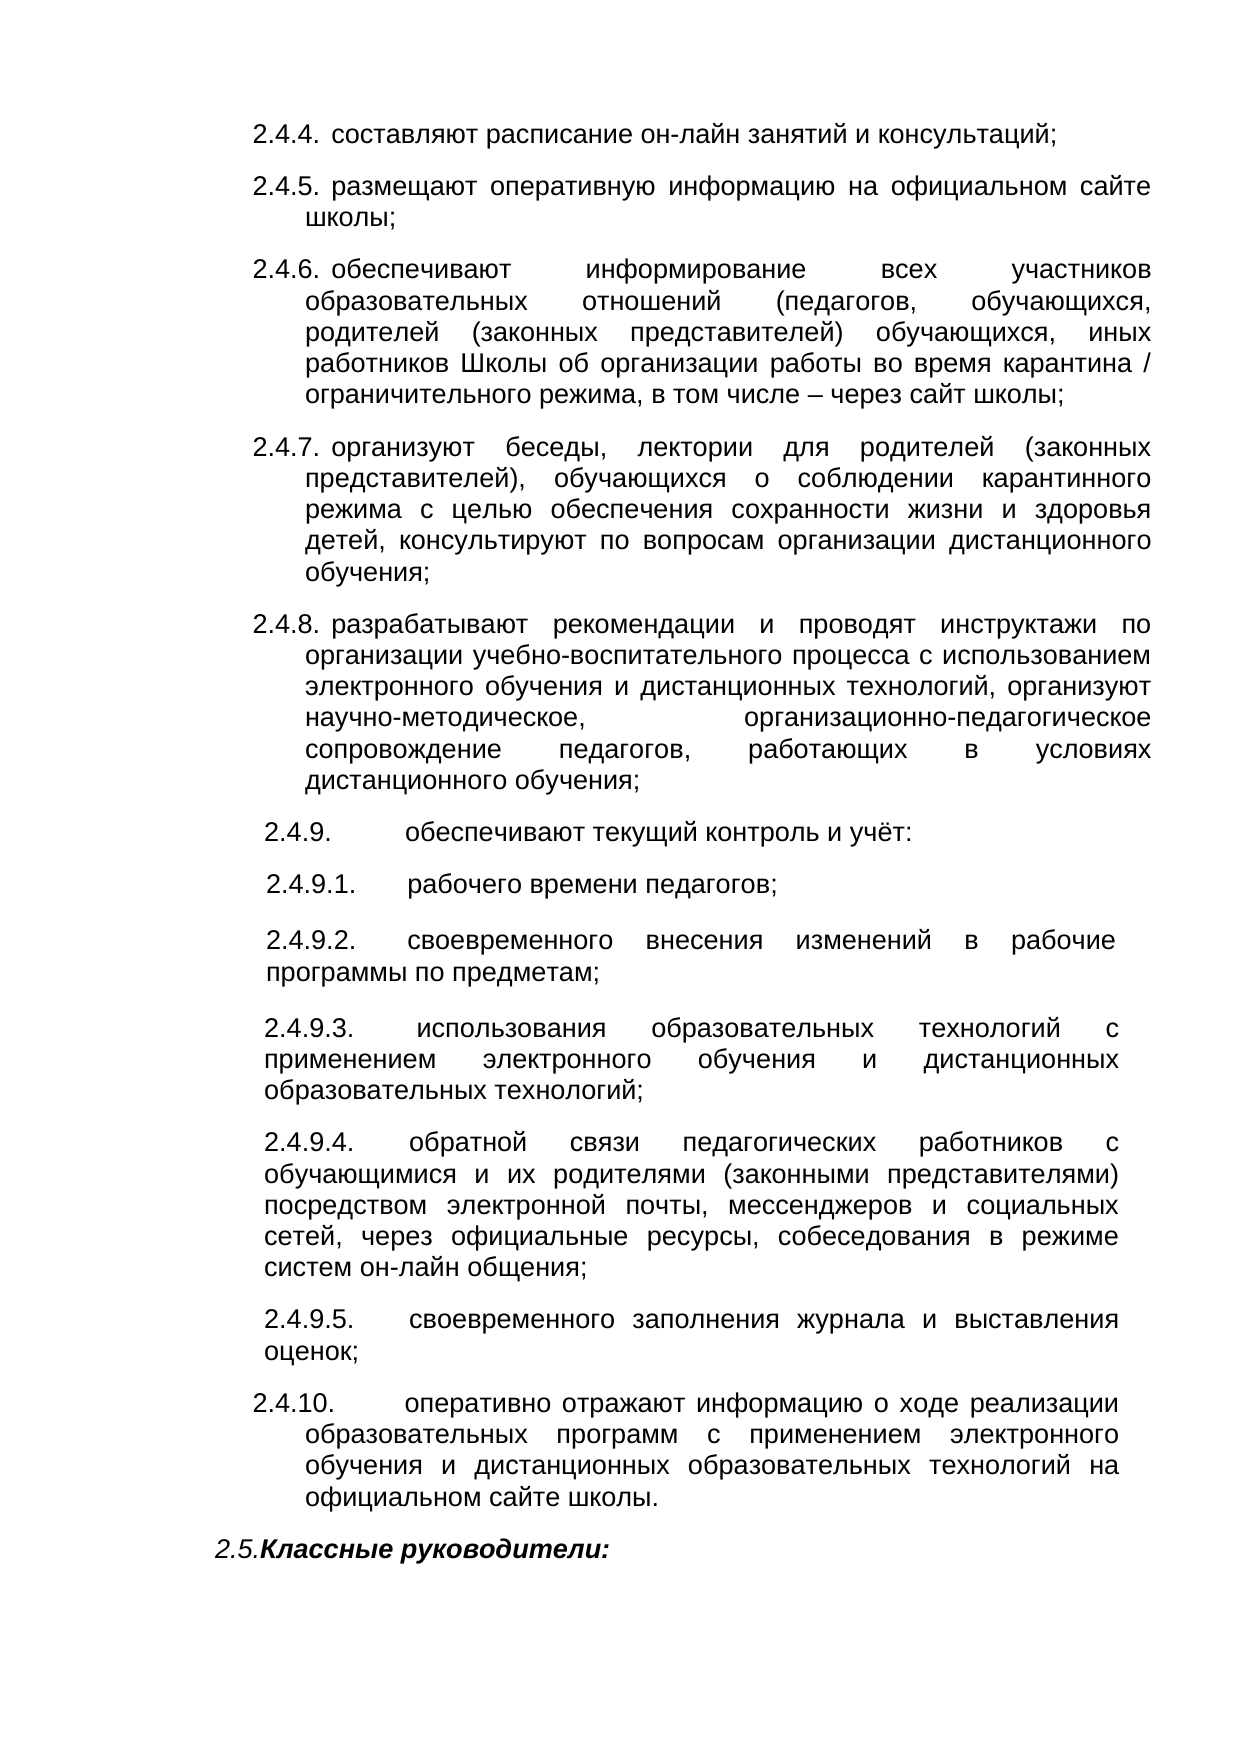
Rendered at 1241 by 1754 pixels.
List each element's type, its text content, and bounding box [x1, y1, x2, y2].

text 2.4.9. обеспечивают текущий контроль и учёт: [264, 816, 1119, 847]
text 2.4.8. разрабатывают рекомендации и проводят инструктажи по организации учебно-воспитательного процесса с использованием электронного обучения и дистанционных технологий, организуют научно-методическое, организационно-педагогическое сопровождение педагогов, работающих в условиях дистанционного обучения; [252, 608, 1152, 795]
text 2.4.4. составляют расписание он-лайн занятий и консультаций; [252, 118, 1152, 149]
text 2.4.9.2. своевременного внесения изменений в рабочие программы по предметам; [266, 924, 1116, 987]
text 2.4.5. размещают оперативную информацию на официальном сайте школы; [252, 170, 1152, 233]
text 2.4.7. организуют беседы, лектории для родителей (законных представителей), обучающихся о соблюдении карантинного режима с целью обеспечения сохранности жизни и здоровья детей, консультируют по вопросам организации дистанционного обучения; [252, 431, 1152, 587]
text 2.4.6. обеспечивают информирование всех участников образовательных отношений (педагогов, обучающихся, родителей (законных представителей) обучающихся, иных работников Школы об организации работы во время карантина / ограничительного режима, в том числе – через сайт школы; [252, 253, 1152, 410]
text 2.4.9.3. использования образовательных технологий с применением электронного обучения и дистанционных образовательных технологий; [264, 1012, 1119, 1106]
text 2.4.9.4. обратной связи педагогических работников с обучающимися и их родителями (законными представителями) посредством электронной почты, мессенджеров и социальных сетей, через официальные ресурсы, собеседования в режиме систем он-лайн общения; [264, 1126, 1119, 1283]
text 2.4.10. оперативно отражают информацию о ходе реализации образовательных программ с применением электронного обучения и дистанционных образовательных технологий на официальном сайте школы. [252, 1387, 1119, 1512]
text 2.5.Классные руководители: [215, 1533, 1152, 1564]
text 2.4.9.1. рабочего времени педагогов; [266, 868, 1116, 899]
text 2.4.9.5. своевременного заполнения журнала и выставления оценок; [264, 1303, 1119, 1366]
